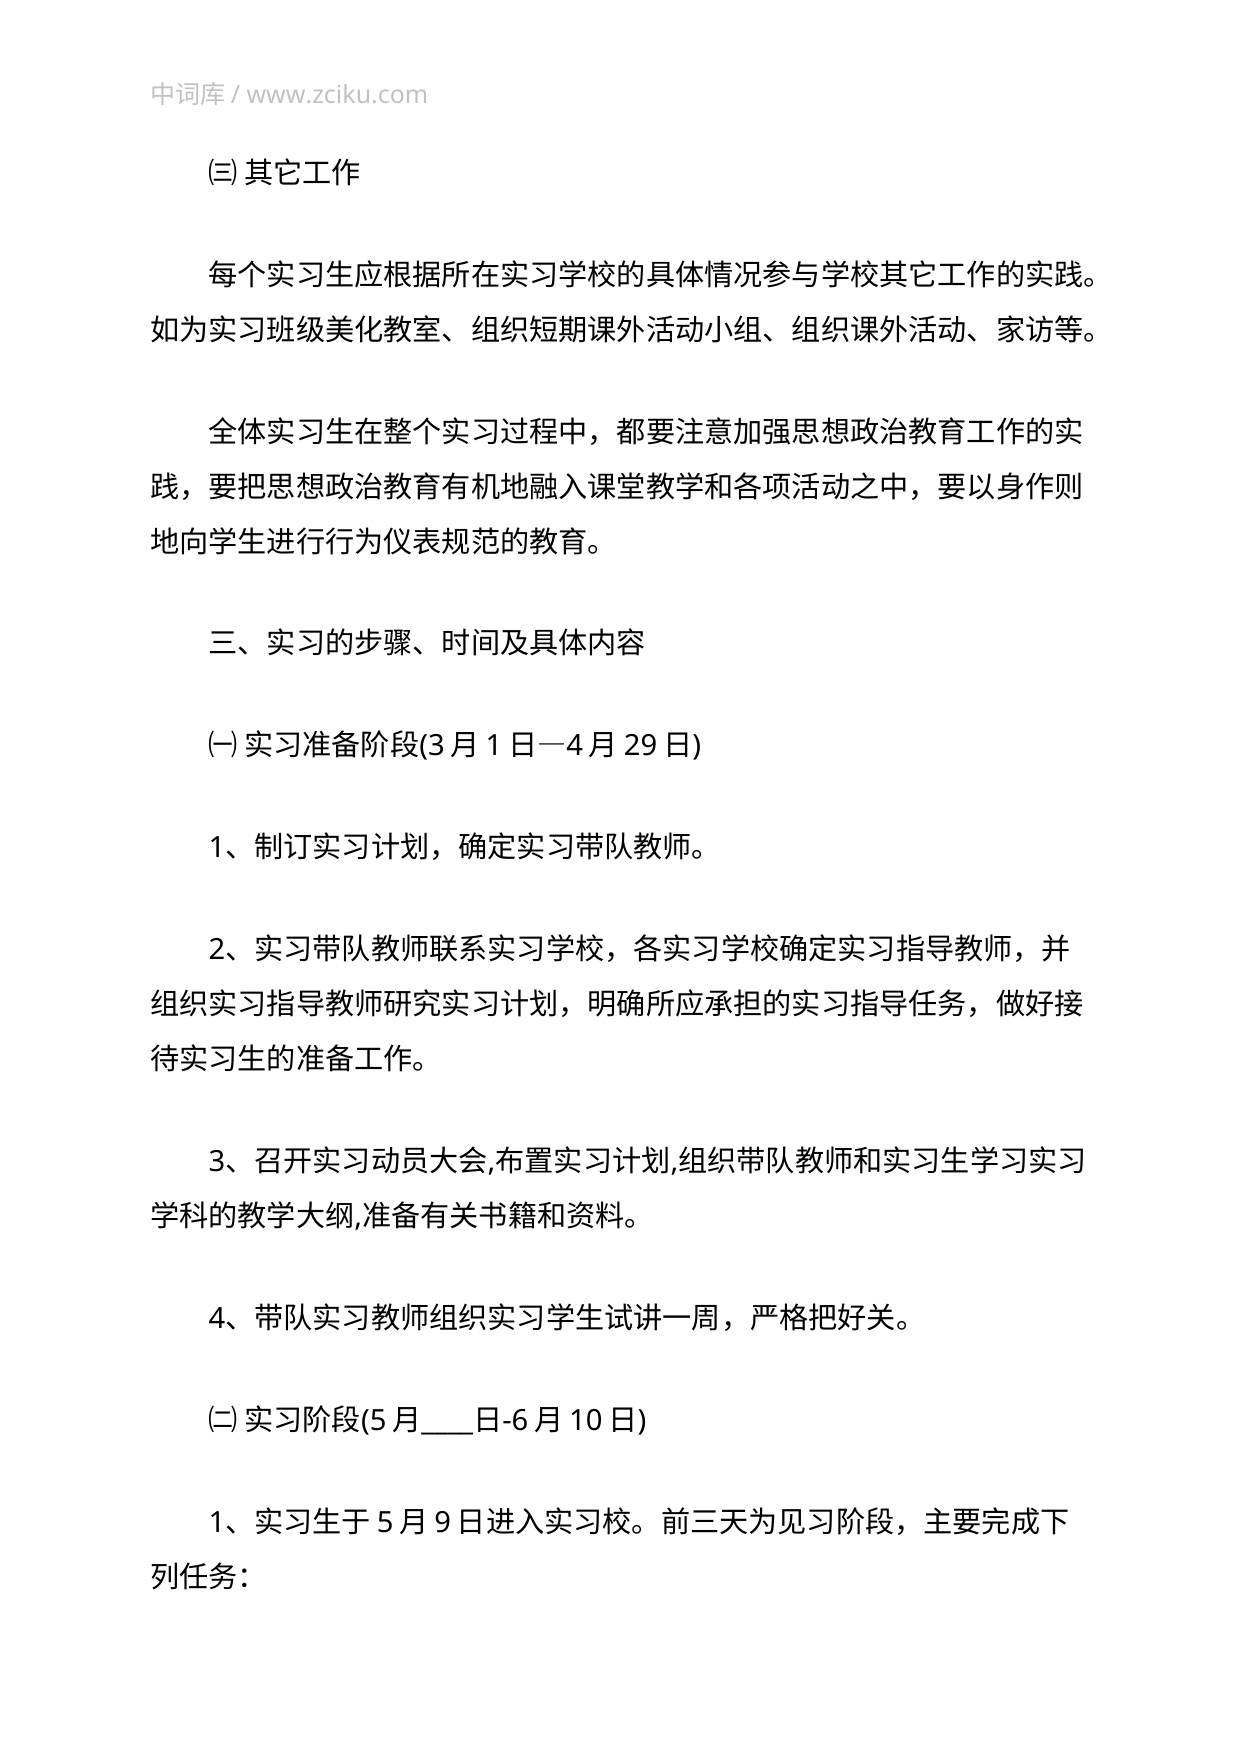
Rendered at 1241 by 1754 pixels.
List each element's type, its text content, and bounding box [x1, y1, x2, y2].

text 三、实习的步骤、时间及具体内容 [150, 620, 1090, 662]
text 1、实习生于5月9日进入实习校。前三天为见习阶段，主要完成下列任务： [150, 1498, 1090, 1596]
text 每个实习生应根据所在实习学校的具体情况参与学校其它工作的实践。如为实习班级美化教室、组织短期课外活动小组、组织课外活动、家访等。 [150, 252, 1090, 349]
text 3、召开实习动员大会,布置实习计划,组织带队教师和实习生学习实习学科的教学大纲,准备有关书籍和资料。 [150, 1137, 1090, 1235]
text 1、制订实习计划，确定实习带队教师。 [150, 824, 1090, 866]
text ㈠ 实习准备阶段(3月1日—4月29日) [150, 722, 1090, 764]
text 全体实习生在整个实习过程中，都要注意加强思想政治教育工作的实践，要把思想政治教育有机地融入课堂教学和各项活动之中，要以身作则地向学生进行行为仪表规范的教育。 [150, 408, 1090, 561]
text ㈢ 其它工作 [150, 150, 1090, 192]
text 2、实习带队教师联系实习学校，各实习学校确定实习指导教师，并组织实习指导教师研究实习计划，明确所应承担的实习指导任务，做好接待实习生的准备工作。 [150, 926, 1090, 1078]
text 4、带队实习教师组织实习学生试讲一周，严格把好关。 [150, 1294, 1090, 1337]
text ㈡ 实习阶段(5月____日-6月10日) [150, 1396, 1090, 1439]
